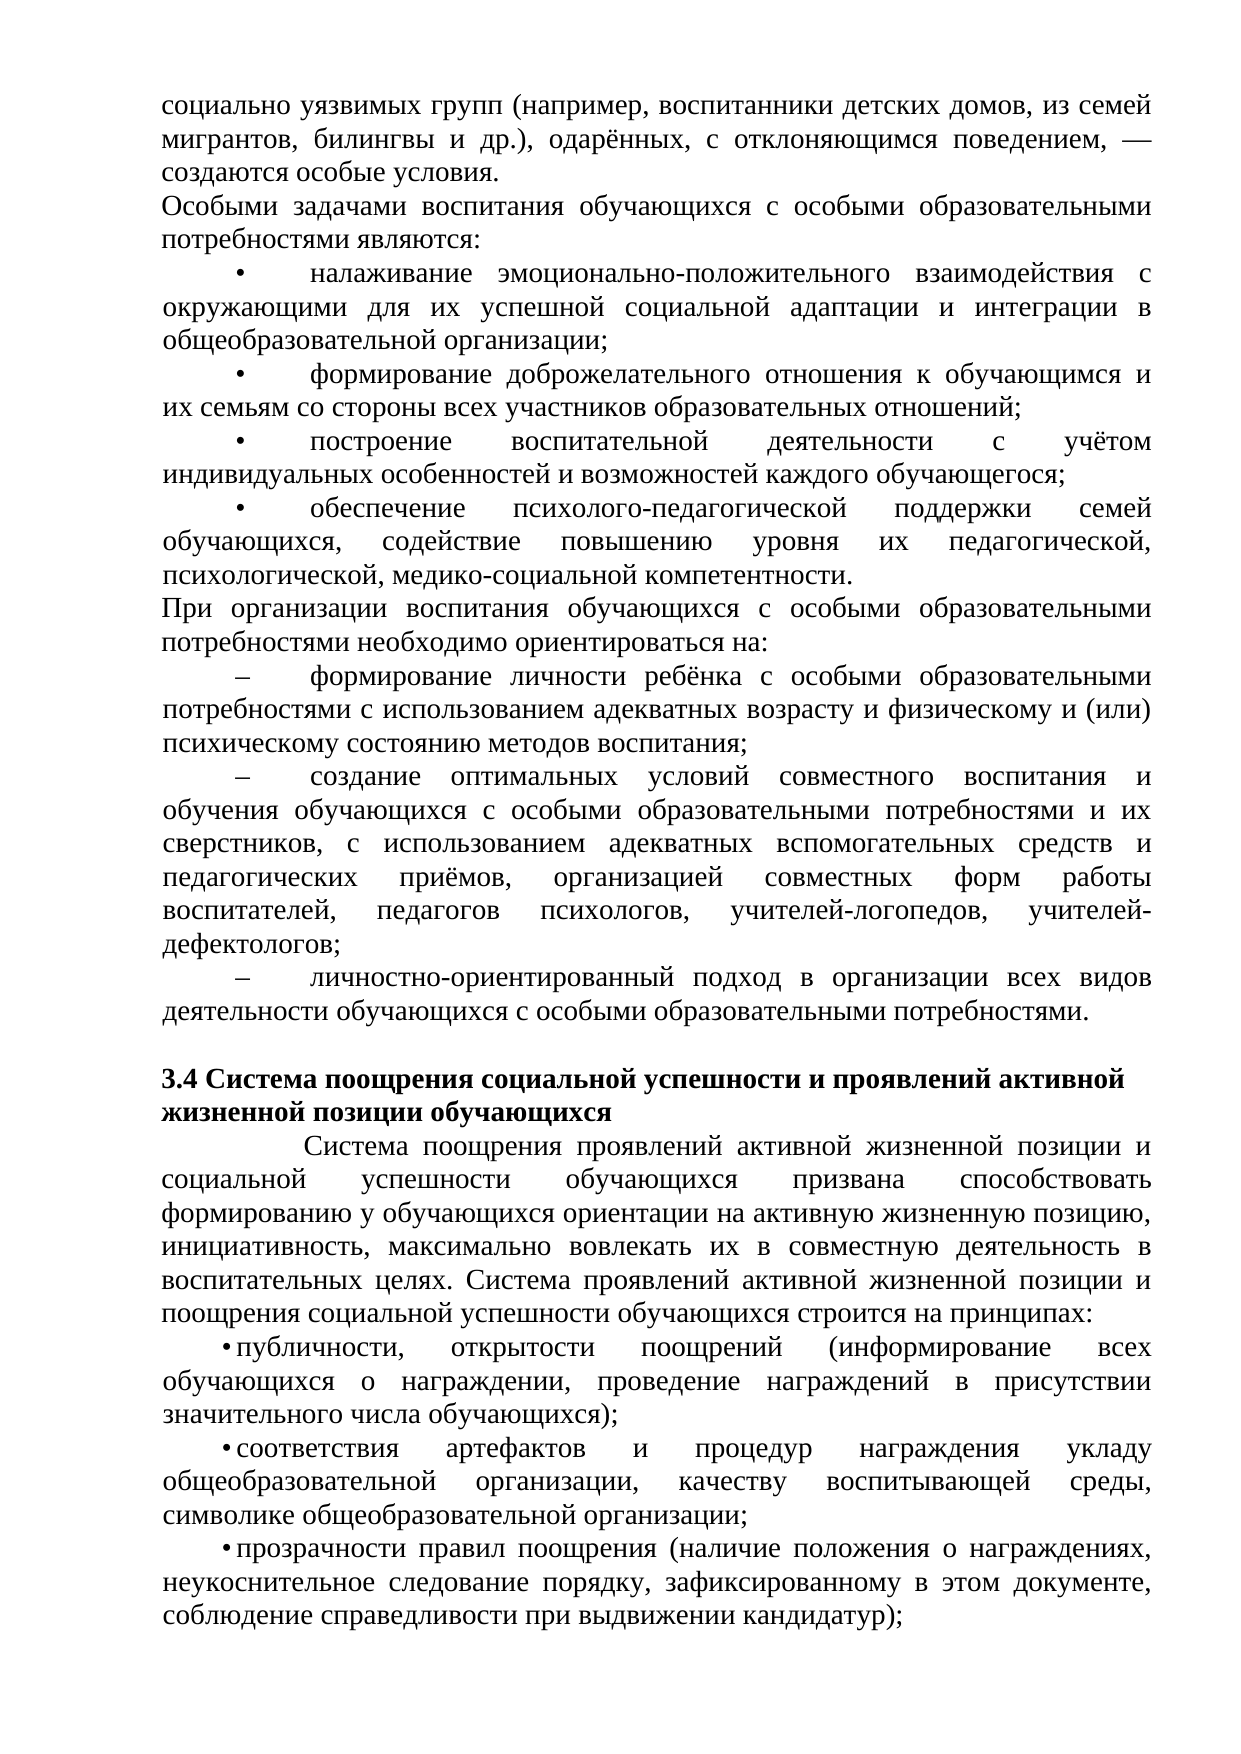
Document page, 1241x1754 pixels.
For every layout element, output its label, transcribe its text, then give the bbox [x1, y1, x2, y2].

list построение воспитательной деятельности с учётом индивидуальных особенностей и возможностей каждого обучающегося; [162, 423, 1152, 490]
list формирование личности ребёнка с особыми образовательными потребностями с использованием адекватных возрасту и физическому и (или) психическому состоянию методов воспитания; [162, 658, 1152, 758]
list обеспечение психолого-педагогической поддержки семей обучающихся, содействие повышению уровня их педагогической, психологической, медико-социальной компетентности. [162, 490, 1152, 591]
list соответствия артефактов и процедур награждения укладу общеобразовательной организации, качеству воспитывающей среды, символике общеобразовательной организации; [162, 1430, 1152, 1530]
list формирование доброжелательного отношения к обучающимся и их семьям со стороны всех участников образовательных отношений; [162, 356, 1152, 423]
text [161, 87, 1152, 188]
subtitle 3.4 Система поощрения социальной успешности и проявлений активной [161, 1061, 1152, 1094]
list налаживание эмоционально-положительного взаимодействия с окружающими для их успешной социальной адаптации и интеграции в общеобразовательной организации; [162, 255, 1152, 356]
text Особыми задачами воспитания обучающихся с особыми образовательными потребностями являются: [161, 188, 1152, 255]
list личностно-ориентированный подход в организации всех видов деятельности обучающихся с особыми образовательными потребностями. [162, 959, 1152, 1027]
text Система поощрения проявлений активной жизненной позиции и социальной успешности обучающихся призвана способствовать формированию у обучающихся ориентации на активную жизненную позицию, инициативность, максимально вовлекать их в совместную деятельность в воспитательных целях. Система проявлений активной жизненной позиции и поощрения социальной успешности обучающихся строится на принципах: [161, 1128, 1152, 1329]
list публичности, открытости поощрений (информирование всех обучающихся о награждении, проведение награждений в присутствии значительного числа обучающихся); [162, 1329, 1152, 1430]
text При организации воспитания обучающихся с особыми образовательными потребностями необходимо ориентироваться на: [161, 591, 1152, 658]
list прозрачности правил поощрения (наличие положения о награждениях, неукоснительное следование порядку, зафиксированному в этом документе, соблюдение справедливости при выдвижении кандидатур); [162, 1530, 1152, 1631]
subtitle жизненной позиции обучающихся [161, 1094, 1152, 1128]
list создание оптимальных условий совместного воспитания и обучения обучающихся с особыми образовательными потребностями и их сверстников, с использованием адекватных вспомогательных средств и педагогических приёмов, организацией совместных форм работы воспитателей, педагогов психологов, учителей-логопедов, учителей-дефектологов; [162, 758, 1152, 959]
